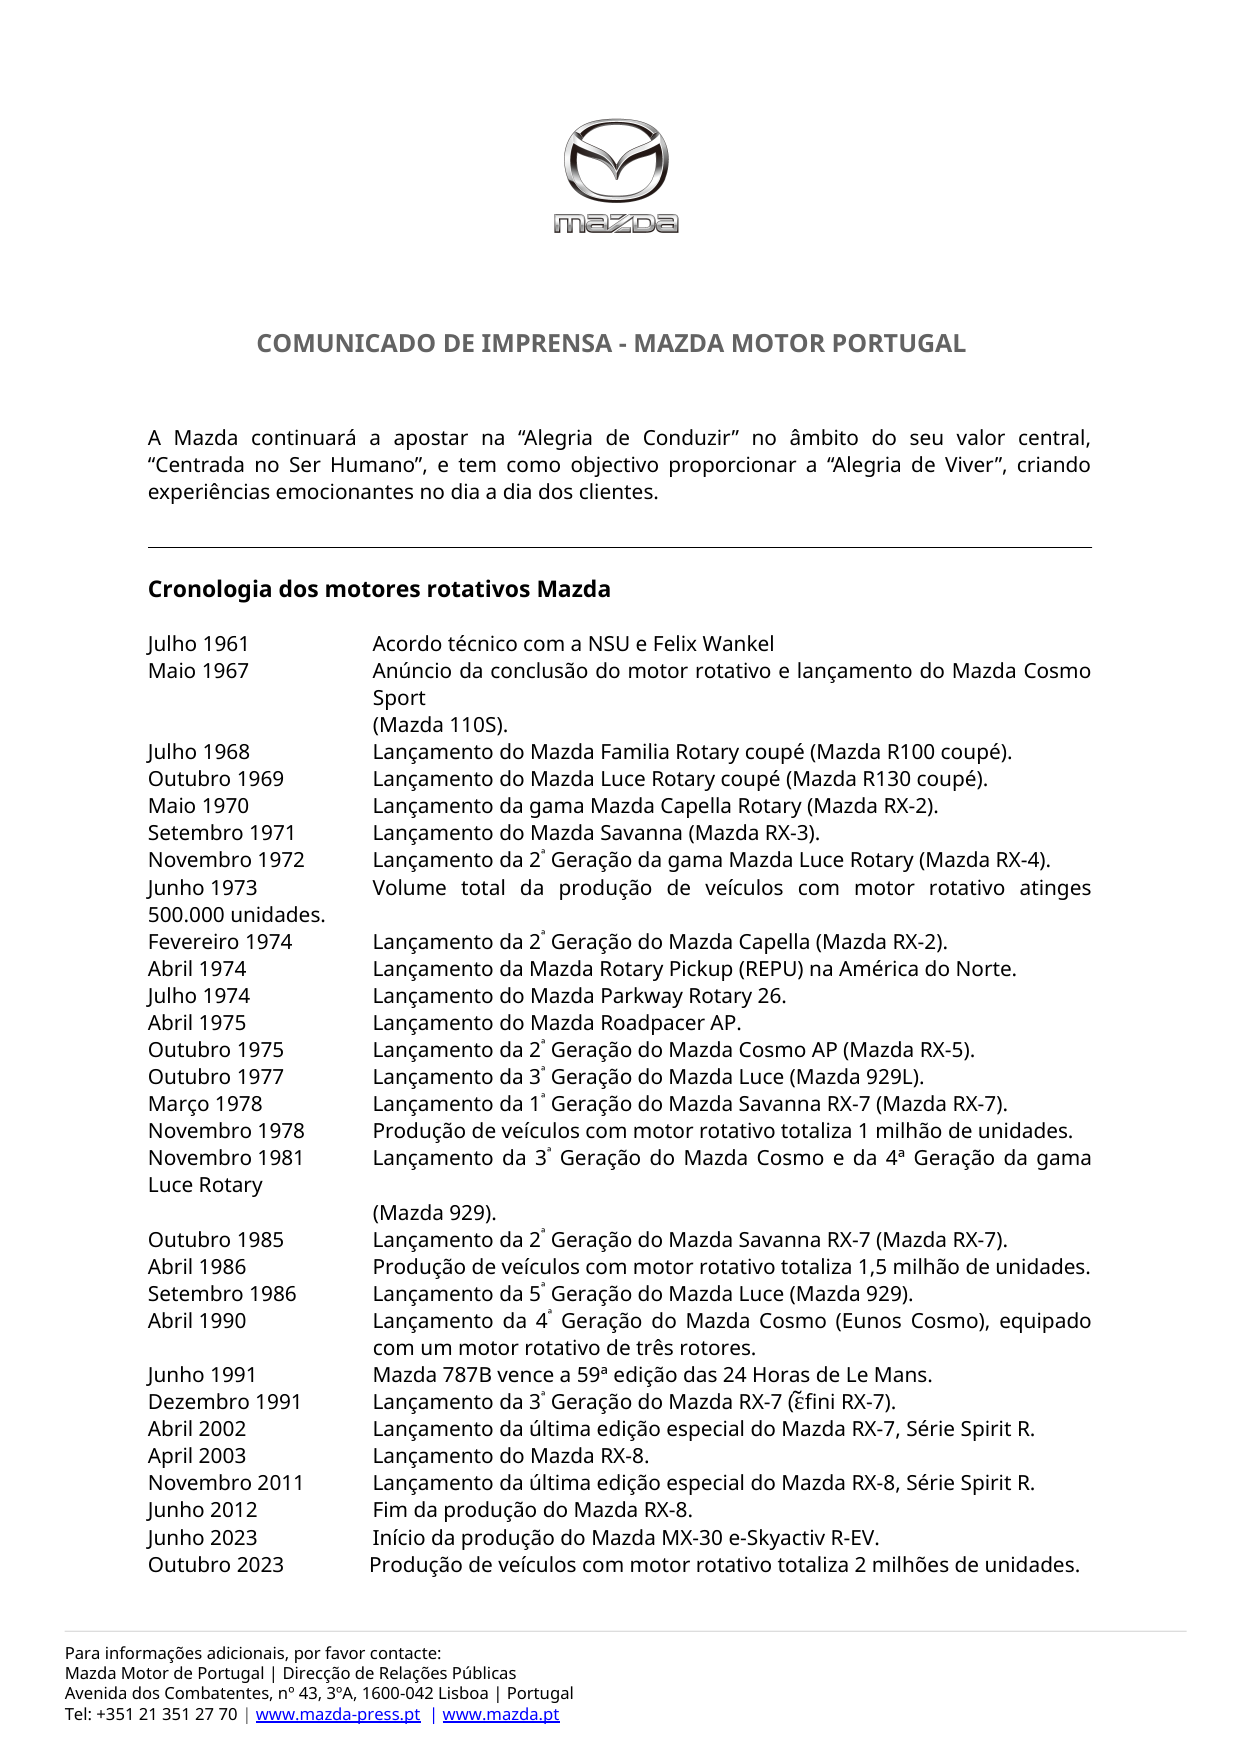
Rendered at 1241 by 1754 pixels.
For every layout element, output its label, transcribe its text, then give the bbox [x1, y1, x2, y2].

text Abril 1986 Produção de veículos com motor rotativo totaliza 1,5 milhão de unidades. [148, 1252, 1092, 1279]
text Setembro 1971 Lançamento do Mazda Savanna (Mazda RX-3). [148, 819, 1092, 846]
text Dezembro 1991 Lançamento da 3ª Geração do Mazda RX-7 (ɛ̃fini RX-7). [148, 1388, 1092, 1415]
text Novembro 1981 Lançamento da 3ª Geração do Mazda Cosmo e da 4ª Geração da gama Luce Rotary [148, 1144, 1092, 1198]
text Novembro 1972 Lançamento da 2ª Geração da gama Mazda Luce Rotary (Mazda RX-4). [148, 846, 1092, 873]
text Outubro 1975 Lançamento da 2ª Geração do Mazda Cosmo AP (Mazda RX-5). [148, 1036, 1092, 1063]
text Abril 1974 Lançamento da Mazda Rotary Pickup (REPU) na América do Norte. [148, 954, 1092, 982]
text Junho 1991 Mazda 787B vence a 59ª edição das 24 Horas de Le Mans. [148, 1361, 1092, 1388]
text Outubro 1985 Lançamento da 2ª Geração do Mazda Savanna RX-7 (Mazda RX-7). [148, 1225, 1092, 1252]
text A Mazda continuará a apostar na “Alegria de Conduzir” no âmbito do seu valor central, “Centrada no Ser Humano”, e tem como objectivo proporcionar a “Alegria de Viver”, criando experiências emocionantes no dia a dia dos clientes. [148, 424, 1092, 505]
text Outubro 2023 Produção de veículos com motor rotativo totaliza 2 milhões de unidades. [148, 1550, 1092, 1577]
text Junho 2012 Fim da produção do Mazda RX-8. [148, 1496, 1092, 1523]
text Fevereiro 1974 Lançamento da 2ª Geração do Mazda Capella (Mazda RX-2). [148, 927, 1092, 954]
text Junho 1973 Volume total da produção de veículos com motor rotativo atinges 500.000 unidades. [148, 873, 1092, 927]
text Maio 1970 Lançamento da gama Mazda Capella Rotary (Mazda RX-2). [148, 792, 1092, 819]
text Julho 1974 Lançamento do Mazda Parkway Rotary 26. [148, 982, 1092, 1009]
text Março 1978 Lançamento da 1ª Geração do Mazda Savanna RX-7 (Mazda RX-7). [148, 1090, 1092, 1117]
text (Mazda 929). [298, 1198, 1092, 1225]
picture [0, 0, 1237, 356]
text Outubro 1969 Lançamento do Mazda Luce Rotary coupé (Mazda R130 coupé). [148, 765, 1092, 792]
text Abril 1975 Lançamento do Mazda Roadpacer AP. [148, 1009, 1092, 1036]
text Novembro 2011 Lançamento da última edição especial do Mazda RX-8, Série Spirit R. [148, 1469, 1092, 1496]
text Setembro 1986 Lançamento da 5ª Geração do Mazda Luce (Mazda 929). [148, 1279, 1092, 1307]
text Julho 1968 Lançamento do Mazda Familia Rotary coupé (Mazda R100 coupé). [148, 738, 1092, 765]
text Junho 2023 Início da produção do Mazda MX-30 e-Skyactiv R-EV. [148, 1523, 1092, 1550]
text Julho 1961 Acordo técnico com a NSU e Felix Wankel [148, 629, 1092, 657]
text Cronologia dos motores rotativos Mazda [148, 575, 1092, 602]
text Abril 2002 Lançamento da última edição especial do Mazda RX-7, Série Spirit R. [148, 1415, 1092, 1442]
text April 2003 Lançamento do Mazda RX-8. [148, 1442, 1092, 1469]
text Outubro 1977 Lançamento da 3ª Geração do Mazda Luce (Mazda 929L). [148, 1063, 1092, 1090]
text Maio 1967 Anúncio da conclusão do motor rotativo e lançamento do Mazda Cosmo Sport (Mazda 110S). [148, 657, 1092, 738]
text Novembro 1978 Produção de veículos com motor rotativo totaliza 1 milhão de unidades. [148, 1117, 1092, 1144]
text Abril 1990 Lançamento da 4ª Geração do Mazda Cosmo (Eunos Cosmo), equipado com um motor rotativo de três rotores. [148, 1307, 1092, 1361]
